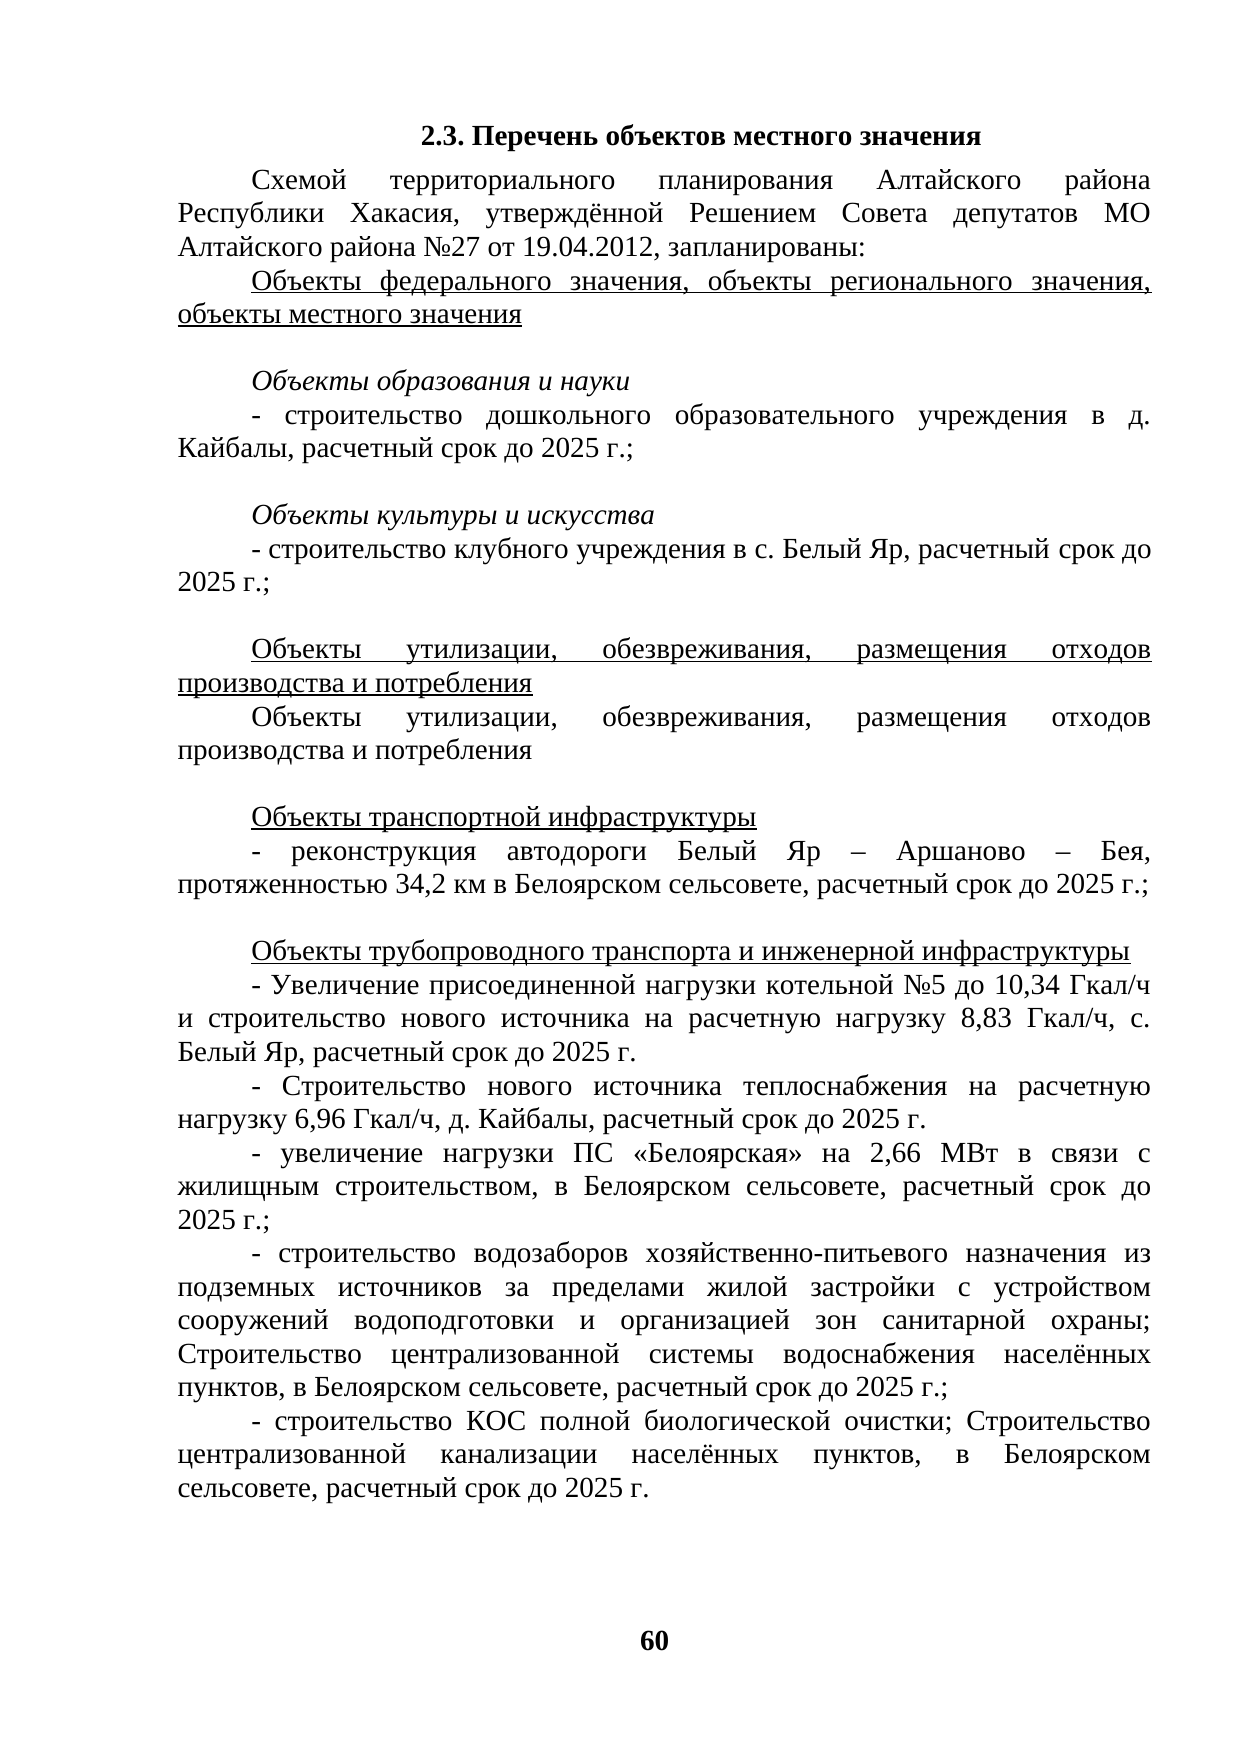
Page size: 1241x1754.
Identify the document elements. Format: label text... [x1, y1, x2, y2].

text Объекты трубопроводного транспорта и инженерной инфраструктуры [177, 933, 1152, 967]
text - Увеличение присоединенной нагрузки котельной №5 до 10,34 Гкал/ч и строительство нового источника на расчетную нагрузку 8,83 Гкал/ч, с. Белый Яр, расчетный срок до 2025 г. [177, 967, 1152, 1068]
text - строительство водозаборов хозяйственно-питьевого назначения из подземных источников за пределами жилой застройки с устройством сооружений водоподготовки и организацией зон санитарной охраны; Строительство централизованной системы водоснабжения населённых пунктов, в Белоярском сельсовете, расчетный срок до 2025 г.; [177, 1235, 1152, 1403]
text Объекты культуры и искусства [177, 497, 1152, 531]
text - строительство клубного учреждения в с. Белый Яр, расчетный cрок до 2025 г.; [177, 531, 1152, 598]
text Объекты утилизации, обезвреживания, размещения отходов производства и потребления [177, 699, 1152, 766]
text Схемой территориального планирования Алтайского района Республики Хакасия, утверждённой Решением Совета депутатов МО Алтайского района №27 от 19.04.2012, запланированы: [177, 162, 1152, 263]
text - Строительство нового источника теплоснабжения на расчетную нагрузку 6,96 Гкал/ч, д. Кайбалы, расчетный срок до 2025 г. [177, 1068, 1152, 1135]
text - реконструкция автодороги Белый Яр – Аршаново – Бея, протяженностью 34,2 км в Белоярском сельсовете, расчетный срок до 2025 г.; [177, 833, 1152, 900]
text Объекты федерального значения, объекты регионального значения, объекты местного значения [177, 263, 1152, 330]
text - строительство дошкольного образовательного учреждения в д. Кайбалы, расчетный срок до 2025 г.; [177, 397, 1152, 464]
text - строительство КОС полной биологической очистки; Строительство централизованной канализации населённых пунктов, в Белоярском сельсовете, расчетный срок до 2025 г. [177, 1403, 1152, 1504]
text Объекты образования и науки [177, 363, 1152, 397]
text 2.3. Перечень объектов местного значения [177, 118, 1152, 152]
text Объекты утилизации, обезвреживания, размещения отходов производства и потребления [177, 632, 1152, 699]
text Объекты транспортной инфраструктуры [177, 799, 1152, 833]
text - увеличение нагрузки ПС «Белоярская» на 2,66 МВт в связи с жилищным строительством, в Белоярском сельсовете, расчетный срок до 2025 г.; [177, 1135, 1152, 1235]
